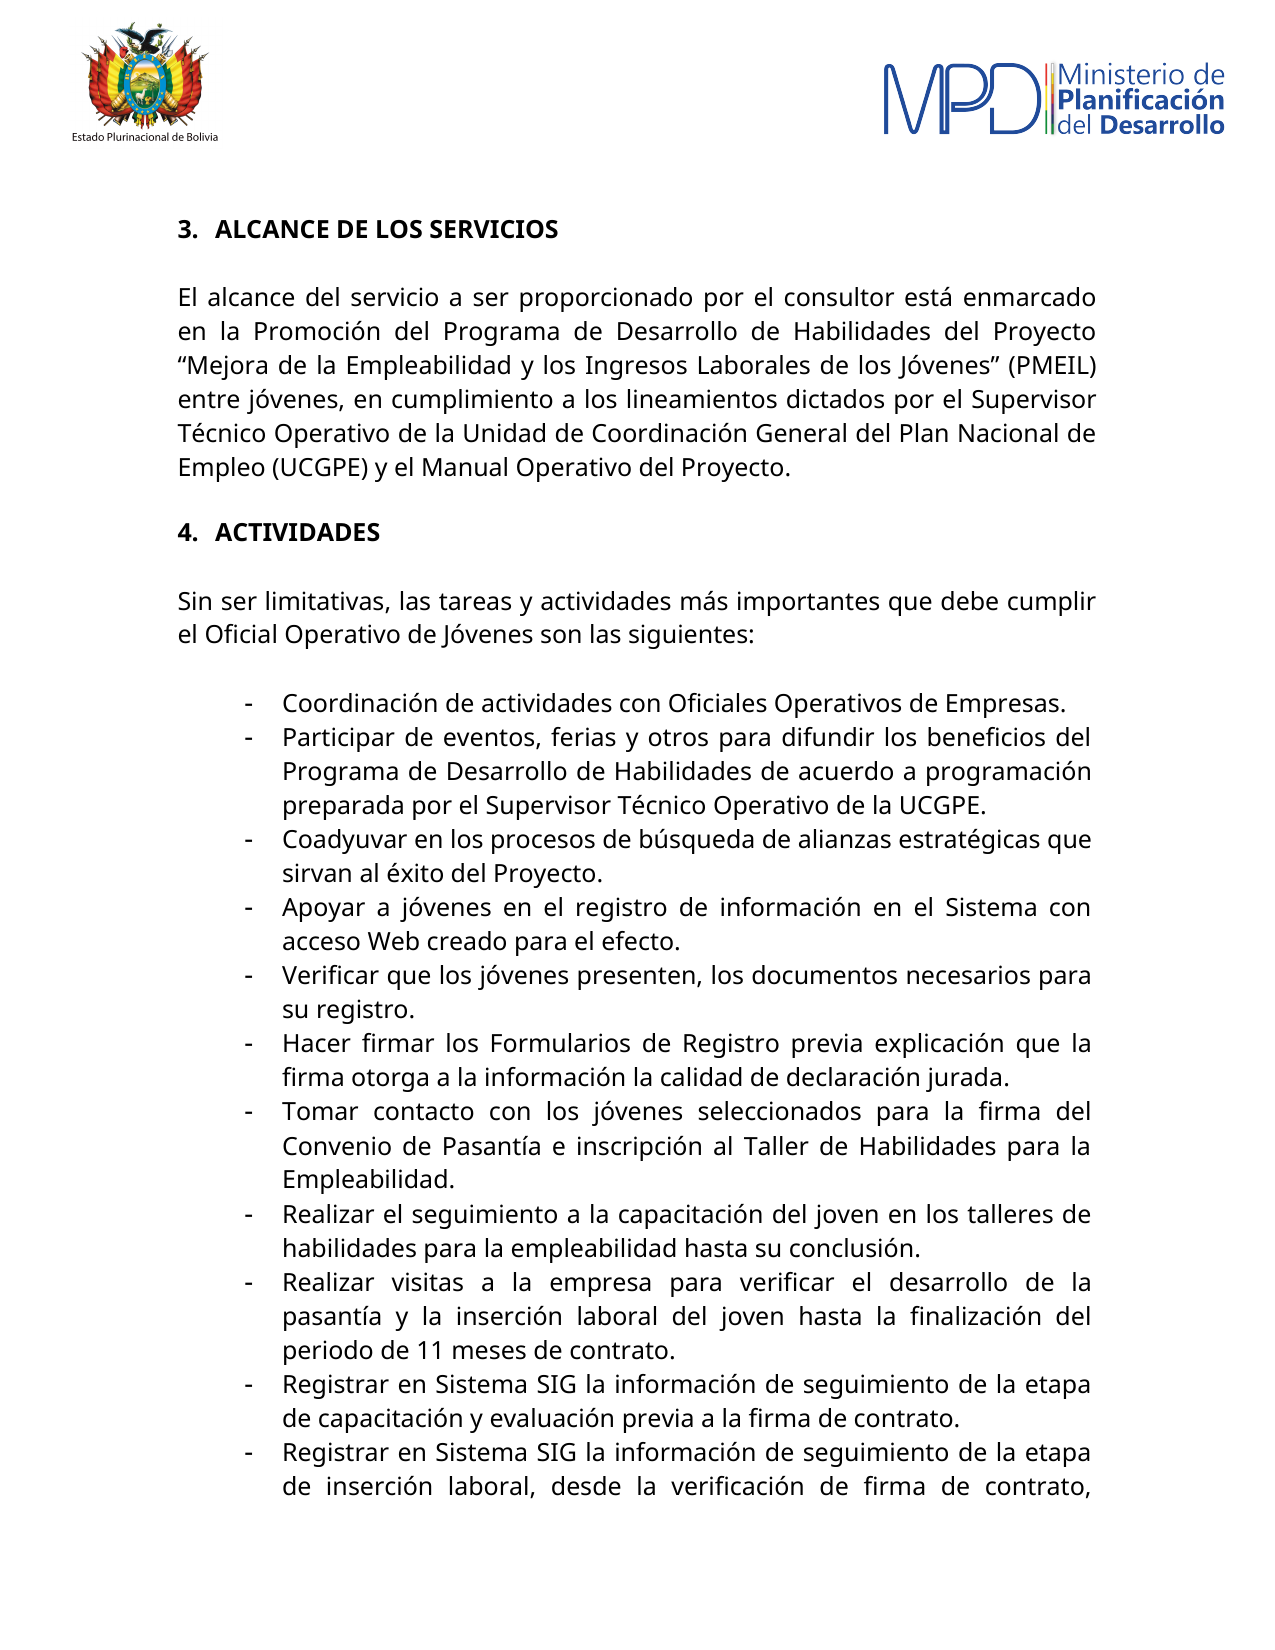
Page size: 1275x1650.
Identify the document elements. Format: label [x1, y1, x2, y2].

picture [68, 17, 223, 149]
picture [872, 33, 1237, 178]
